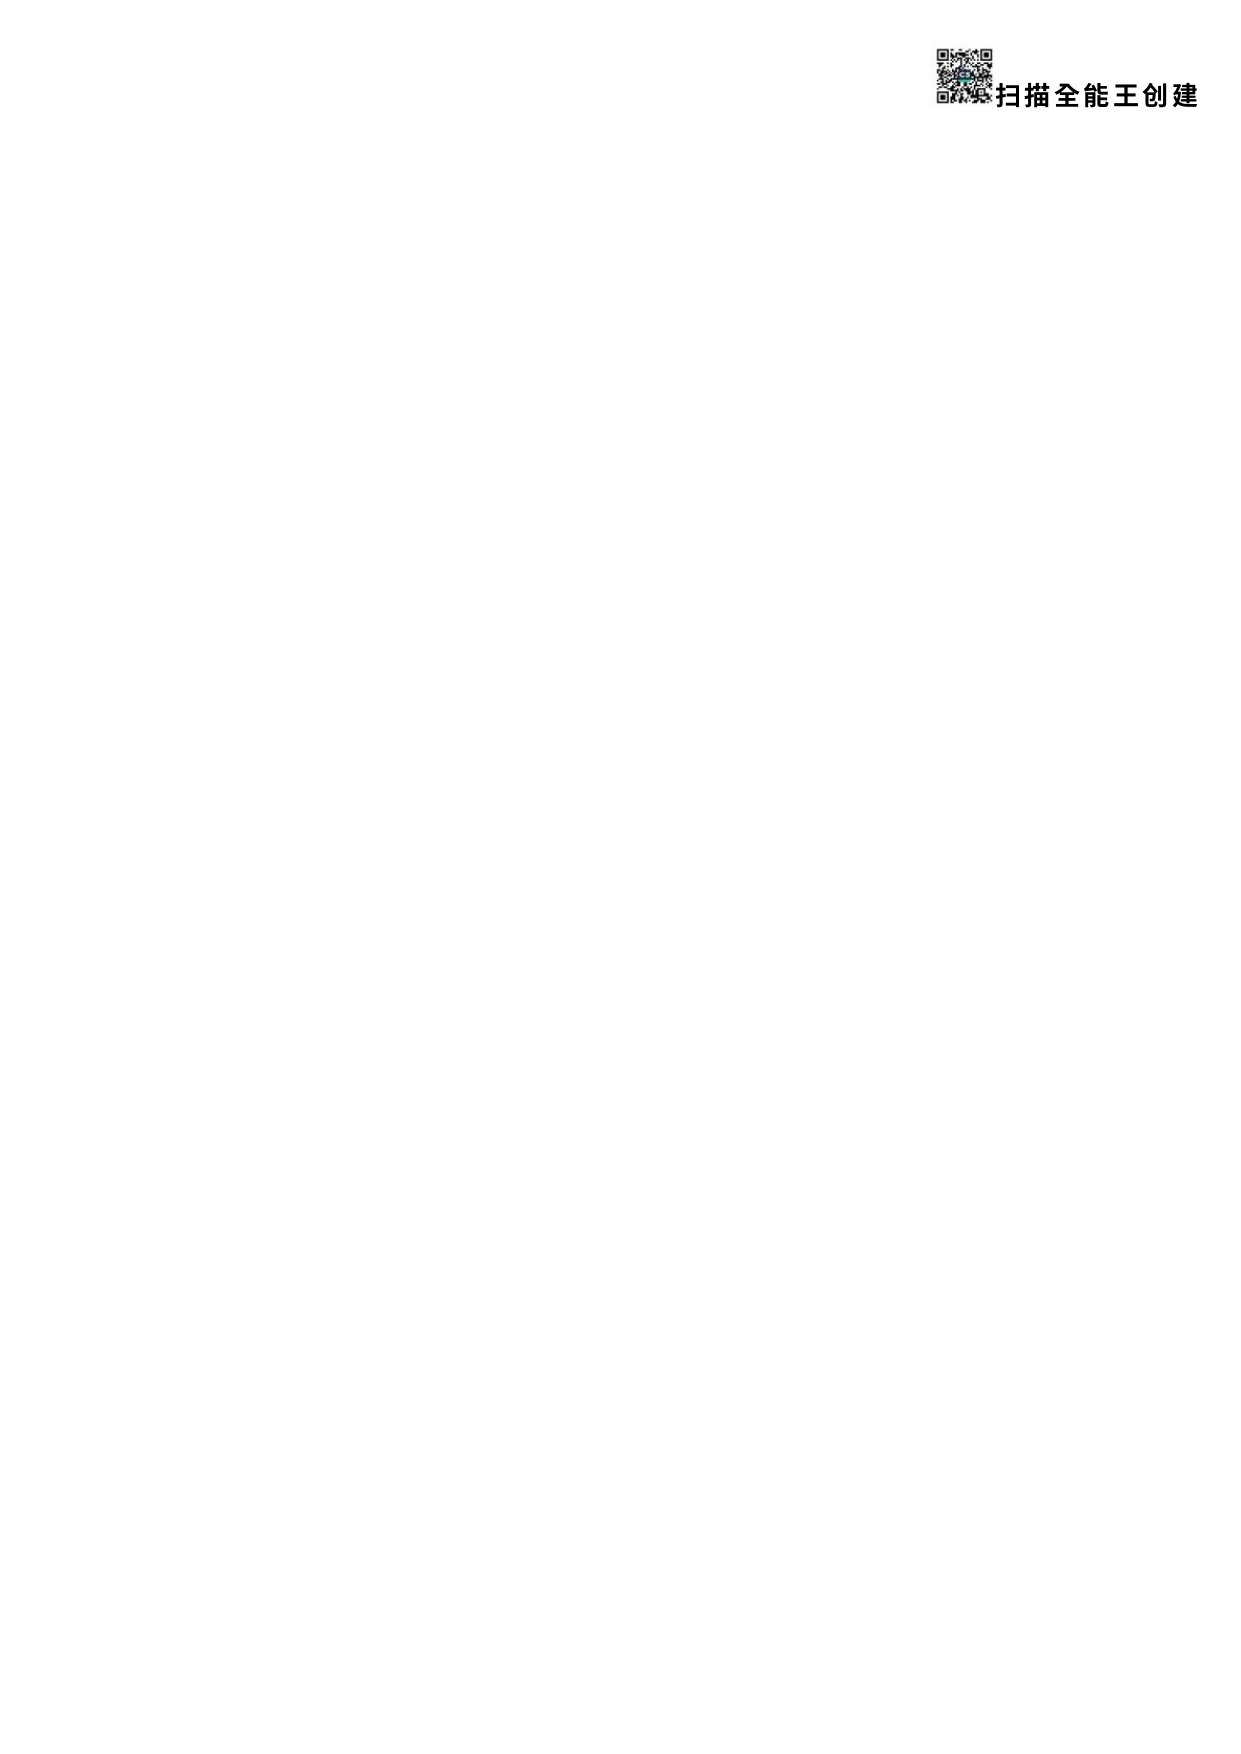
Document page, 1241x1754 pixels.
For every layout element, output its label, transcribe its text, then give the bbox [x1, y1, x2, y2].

picture [930, 41, 995, 106]
text 扫描全能王创建 [186, 42, 1198, 113]
